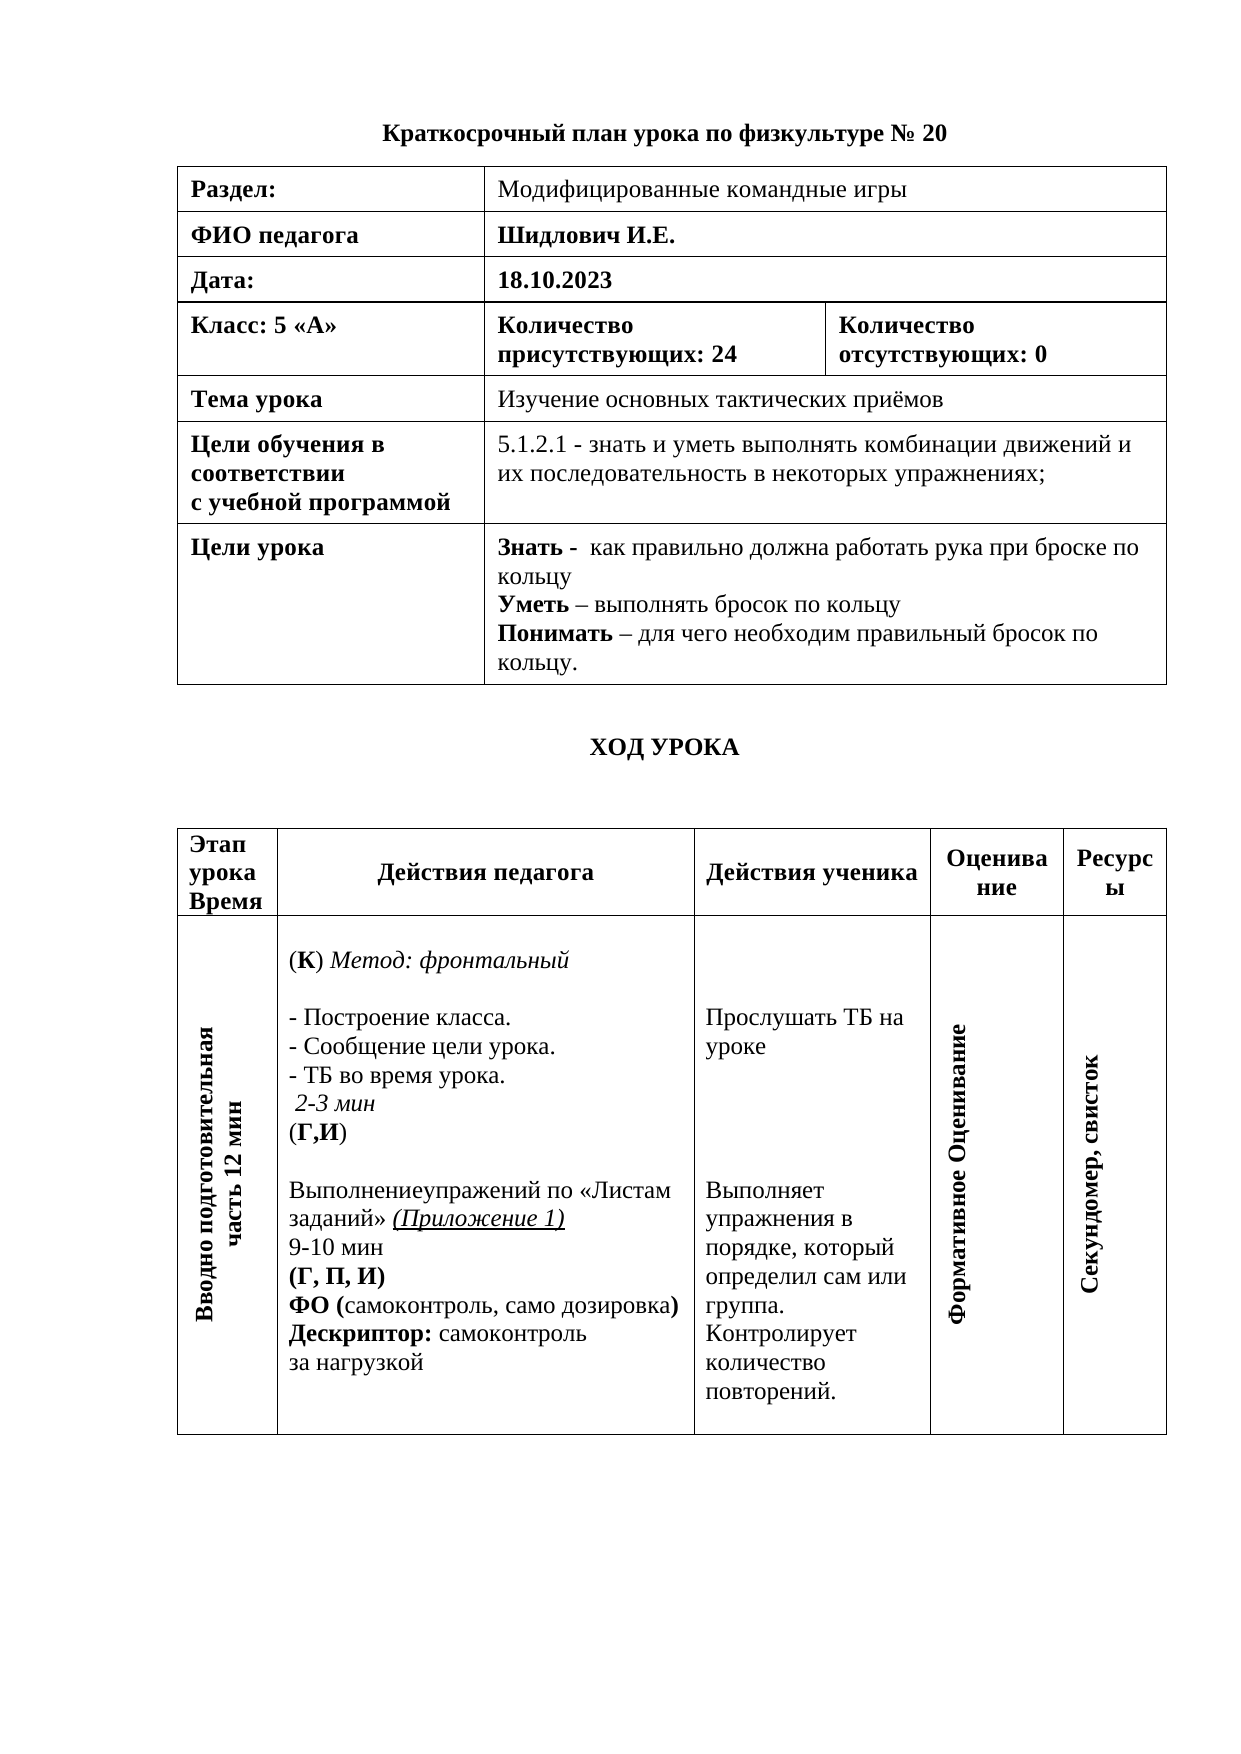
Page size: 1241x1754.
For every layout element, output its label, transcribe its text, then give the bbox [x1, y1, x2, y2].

table_cell Класс: 5 «А» [178, 303, 484, 375]
table_cell Знать - как правильно должна работать рука при броске по кольцу Уметь – выполнять бросок по кольцу Понимать – для чего необходим правильный бросок по кольцу. [485, 524, 1166, 683]
table_cell Секундомер, свисток [1064, 916, 1166, 1433]
table_cell Вводно подготовительная часть 12 мин [178, 916, 277, 1433]
table_cell Количество отсутствующих: 0 [826, 303, 1166, 375]
table_cell 18.10.2023 [485, 257, 1166, 301]
table_cell Формативное Оценивание [931, 916, 1063, 1433]
table_cell Изучение основных тактических приёмов [485, 376, 1166, 421]
table_cell Цели урока [178, 524, 484, 683]
table_cell ФИО педагога [178, 212, 484, 256]
table_cell Тема урока [178, 376, 484, 421]
table_header Действия ученика [695, 829, 930, 915]
table_cell Дата: [178, 257, 484, 301]
table_cell Прослушать ТБ на уроке Выполняет упражнения в порядке, который определил сам или группа. Контролирует количество повторений. [695, 916, 930, 1433]
table_header Этап урока Время [178, 829, 277, 915]
table_header Ресурсы [1064, 829, 1166, 915]
table_header Оценивание [931, 829, 1063, 915]
table_cell (К) Метод: фронтальный - Построение класса. - Сообщение цели урока. - ТБ во время урока. 2-3 мин (Г,И) Выполнениеупражений по «Листам заданий» (Приложение 1) 9-10 мин (Г, П, И) ФО (самоконтроль, само дозировка) Дескриптор: самоконтроль за нагрузкой [278, 916, 694, 1433]
text Краткосрочный план урока по физкультуре № 20 [177, 118, 1152, 147]
table_header Раздел: [178, 167, 484, 211]
text ХОД УРОКА [177, 732, 1152, 761]
table_cell 5.1.2.1 - знать и уметь выполнять комбинации движений и их последовательность в некоторых упражнениях; [485, 422, 1166, 523]
table_cell Цели обучения в соответствии с учебной программой [178, 422, 484, 523]
table_cell Количество присутствующих: 24 [485, 303, 825, 375]
table_header Действия педагога [278, 829, 694, 915]
table_cell Шидлович И.Е. [485, 212, 1166, 256]
table_header Модифицированные командные игры [485, 167, 1166, 211]
